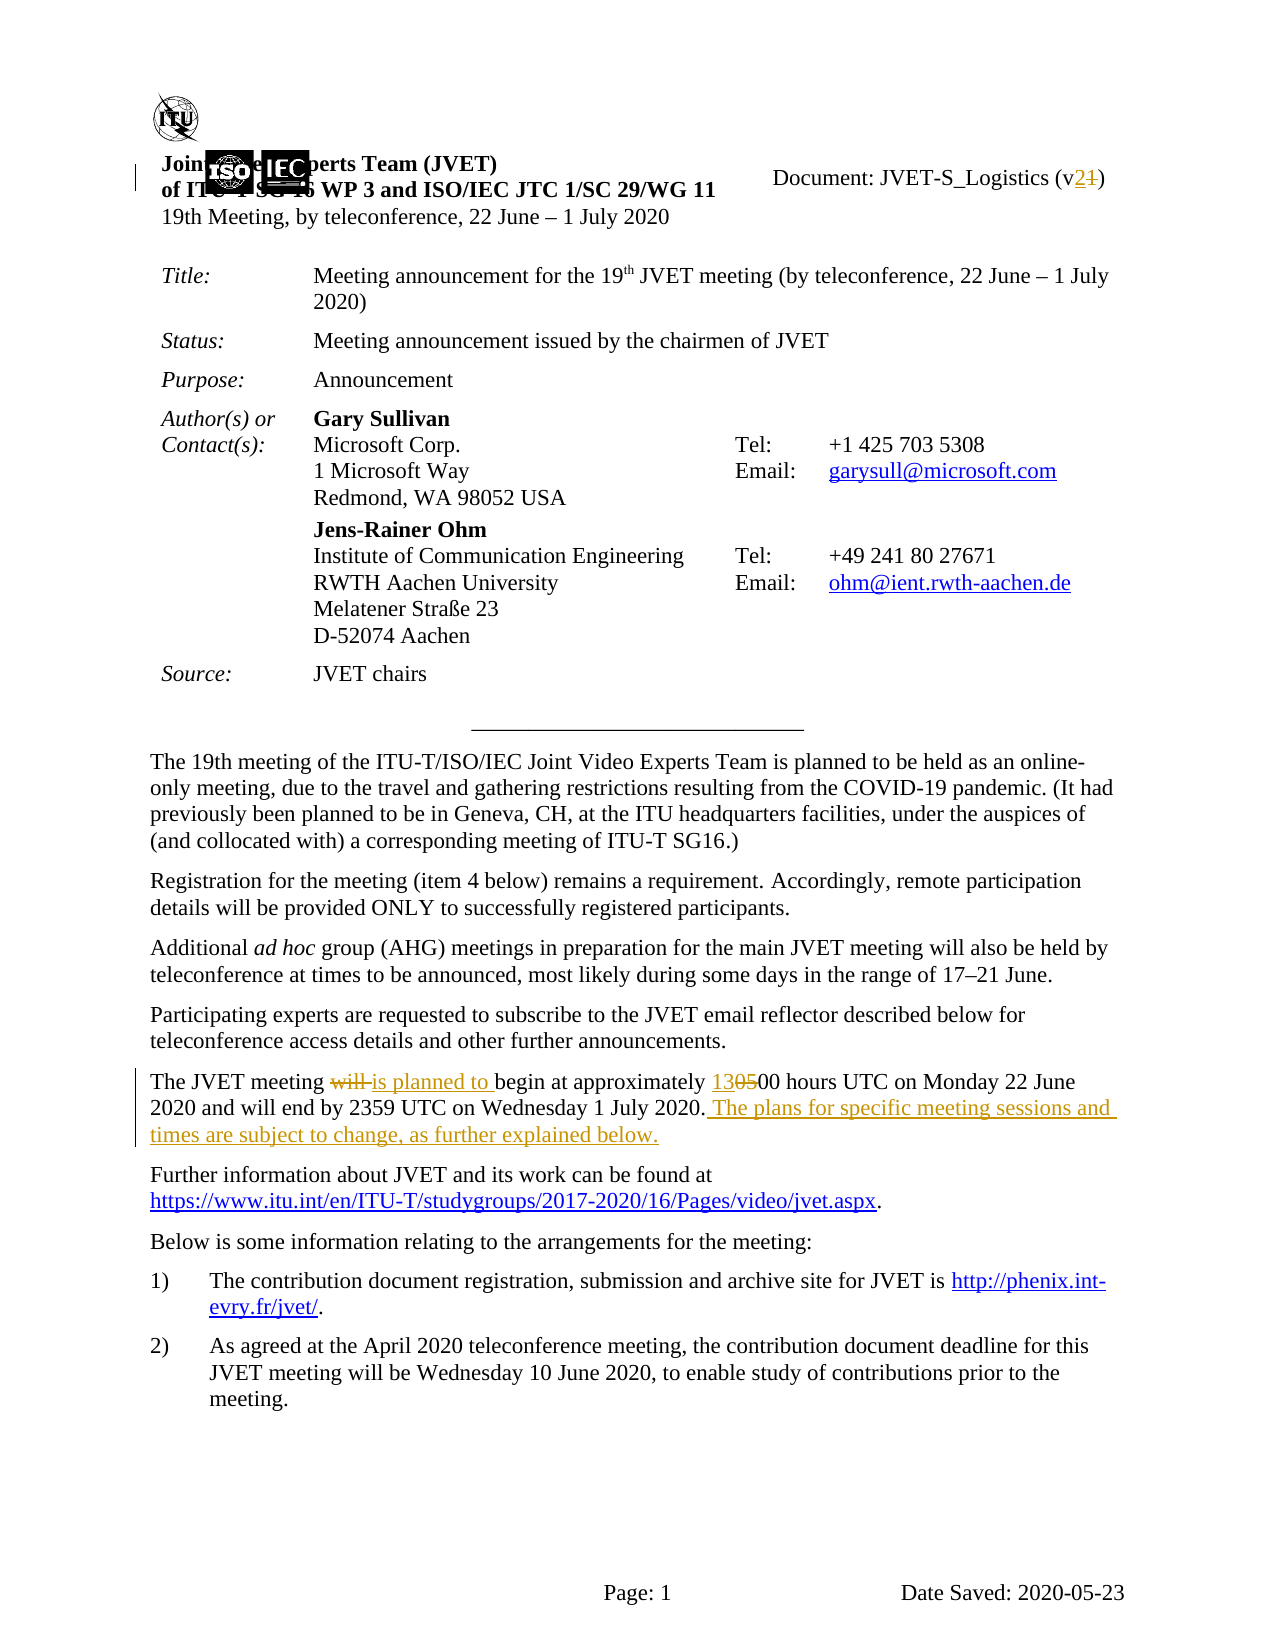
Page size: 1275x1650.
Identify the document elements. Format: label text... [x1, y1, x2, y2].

text Participating experts are requested to subscribe to the JVET email reflector described below for teleconference access details and other further announcements. [150, 1001, 1125, 1054]
table_cell Gary Sullivan Microsoft Corp. 1 Microsoft Way Redmond, WA 98052 USA Jens-Rainer Ohm Institute of Communication Engineering RWTH Aachen University Melatener Straße 23 D-52074 Aachen [302, 398, 724, 654]
table_header Meeting announcement for the 19th JVET meeting (by teleconference, 22 June – 1 July 2020) [302, 255, 1147, 321]
table_header Document: JVET-S_Logistics (v) [761, 150, 1147, 229]
picture [261, 150, 310, 194]
text _____________________________ [150, 707, 1125, 734]
text The JVET meeting begin at approximately 00 hours UTC on Monday 22 June 2020 and will end by 2359 UTC on Wednesday 1 July 2020. [150, 1068, 1125, 1147]
table_cell Meeting announcement issued by the chairmen of JVET [302, 321, 1147, 359]
table_cell JVET chairs [302, 654, 1147, 693]
table_cell +1 425 703 5308 garysull@microsoft.com +49 241 80 27671 ohm@ient.rwth-aachen.de [818, 398, 1147, 654]
text Additional ad hoc group (AHG) meetings in preparation for the main JVET meeting will also be held by teleconference at times to be announced, most likely during some days in the range of 17–21 June. [150, 934, 1125, 987]
text Registration for the meeting (item 4 below) remains a requirement. Accordingly, remote participation details will be provided ONLY to successfully registered participants. [150, 867, 1125, 920]
text Further information about JVET and its work can be found at https://www.itu.int/en/ITU-T/studygroups/2017-2020/16/Pages/video/jvet.aspx. [150, 1161, 1125, 1214]
table_cell Status: [150, 321, 302, 359]
table_cell Tel: Email: Tel: Email: [724, 398, 817, 654]
text Below is some information relating to the arrangements for the meeting: [150, 1228, 1125, 1254]
text 1) The contribution document registration, submission and archive site for JVET is http://phenix.int-evry.fr/jvet/. [150, 1267, 1125, 1320]
table_header Joint Video Experts Team (JVET) of ITU-T SG 16 WP 3 and ISO/IEC JTC 1/SC 29/WG 11 19th Meeting, by teleconference, 22 June – 1 July 2020 [150, 150, 761, 229]
picture [205, 150, 254, 194]
table_cell Source: [150, 654, 302, 693]
text The 19th meeting of the ITU-T/ISO/IEC Joint Video Experts Team is planned to be held as an online-only meeting, due to the travel and gathering restrictions resulting from the COVID-19 pandemic. (It had previously been planned to be in Geneva, CH, at the ITU headquarters facilities, under the auspices of (and collocated with) a corresponding meeting of ITU-T SG16.) [150, 748, 1125, 853]
table_header Title: [150, 255, 302, 321]
table_cell Announcement [302, 360, 1147, 398]
text 2) As agreed at the April 2020 teleconference meeting, the contribution document deadline for this JVET meeting will be Wednesday 10 June 2020, to enable study of contributions prior to the meeting. [150, 1332, 1125, 1411]
table_cell Purpose: [150, 360, 302, 398]
table_cell Author(s) or Contact(s): [150, 398, 302, 654]
